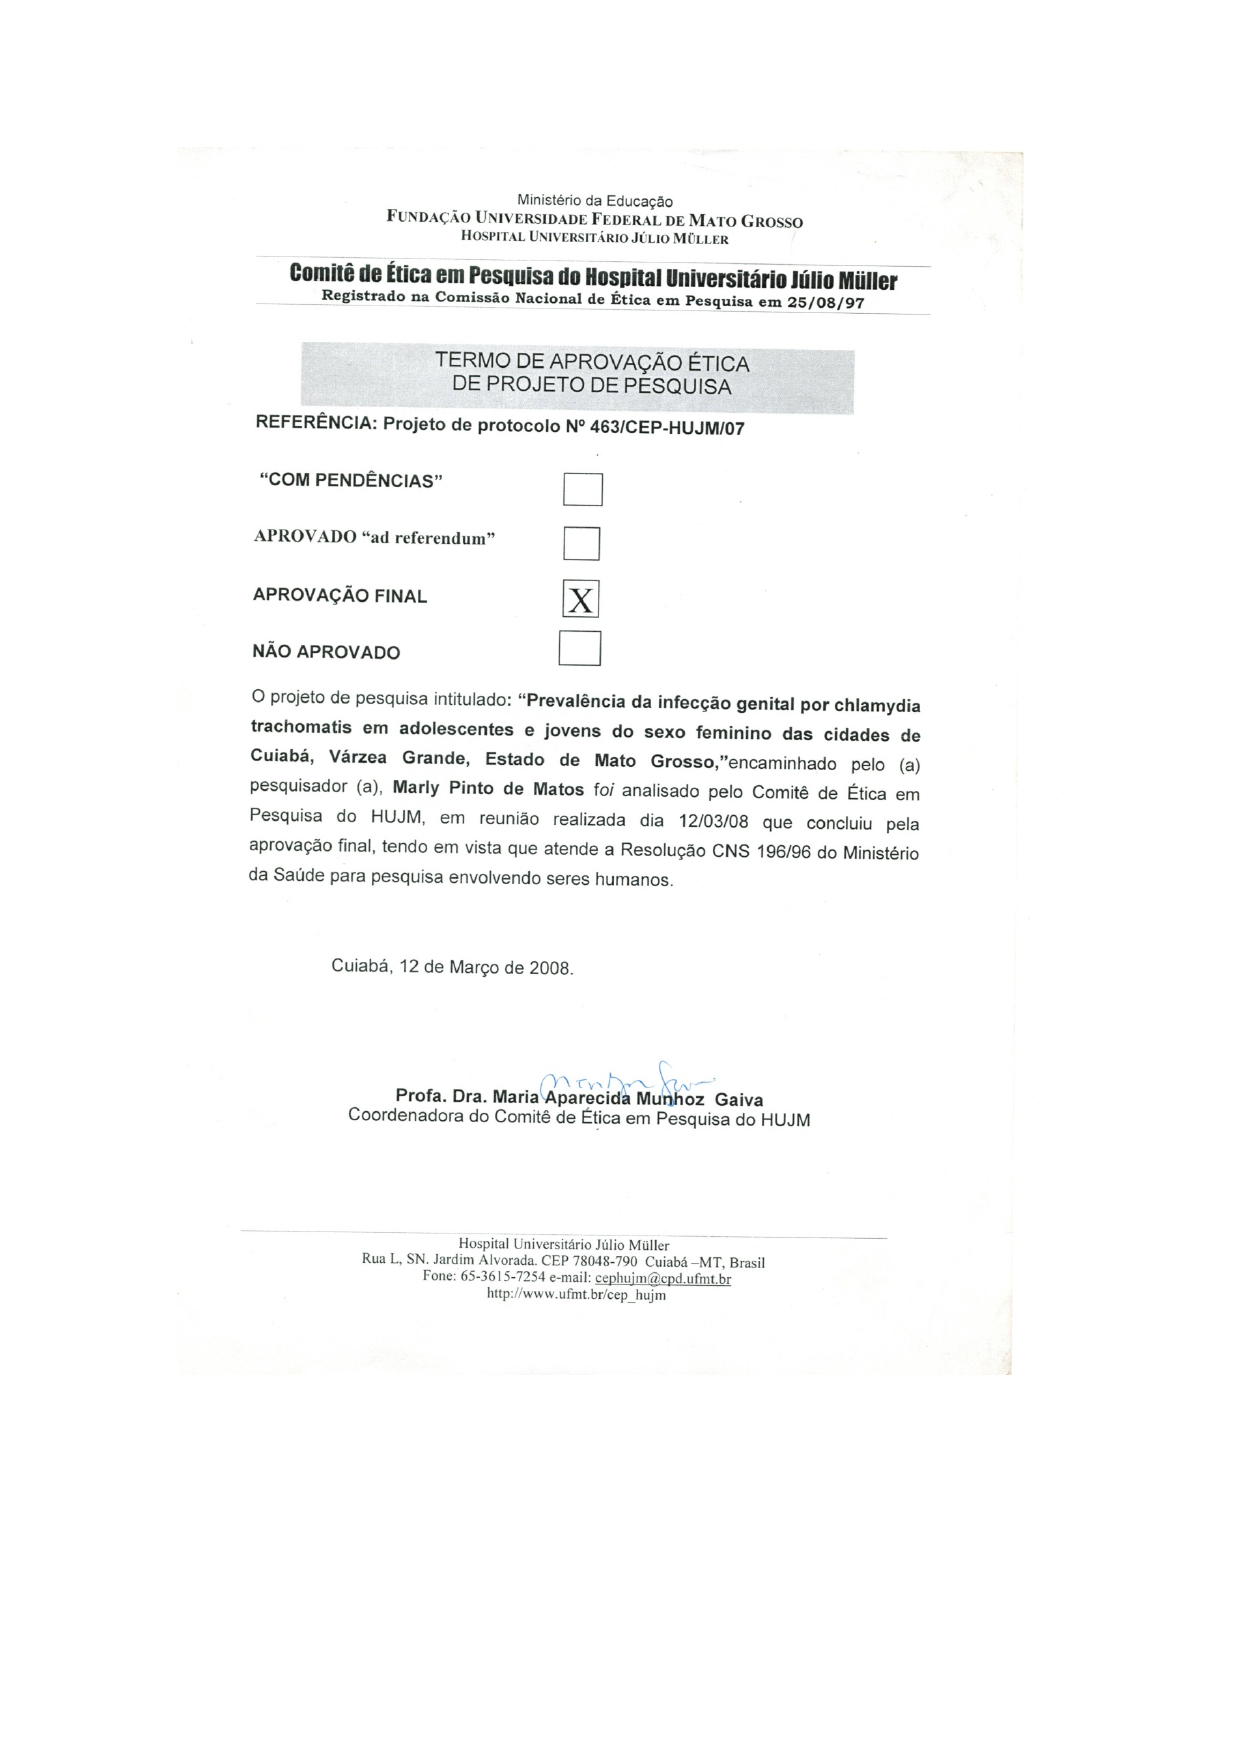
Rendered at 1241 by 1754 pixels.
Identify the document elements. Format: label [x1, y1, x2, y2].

picture [177, 147, 1063, 1375]
